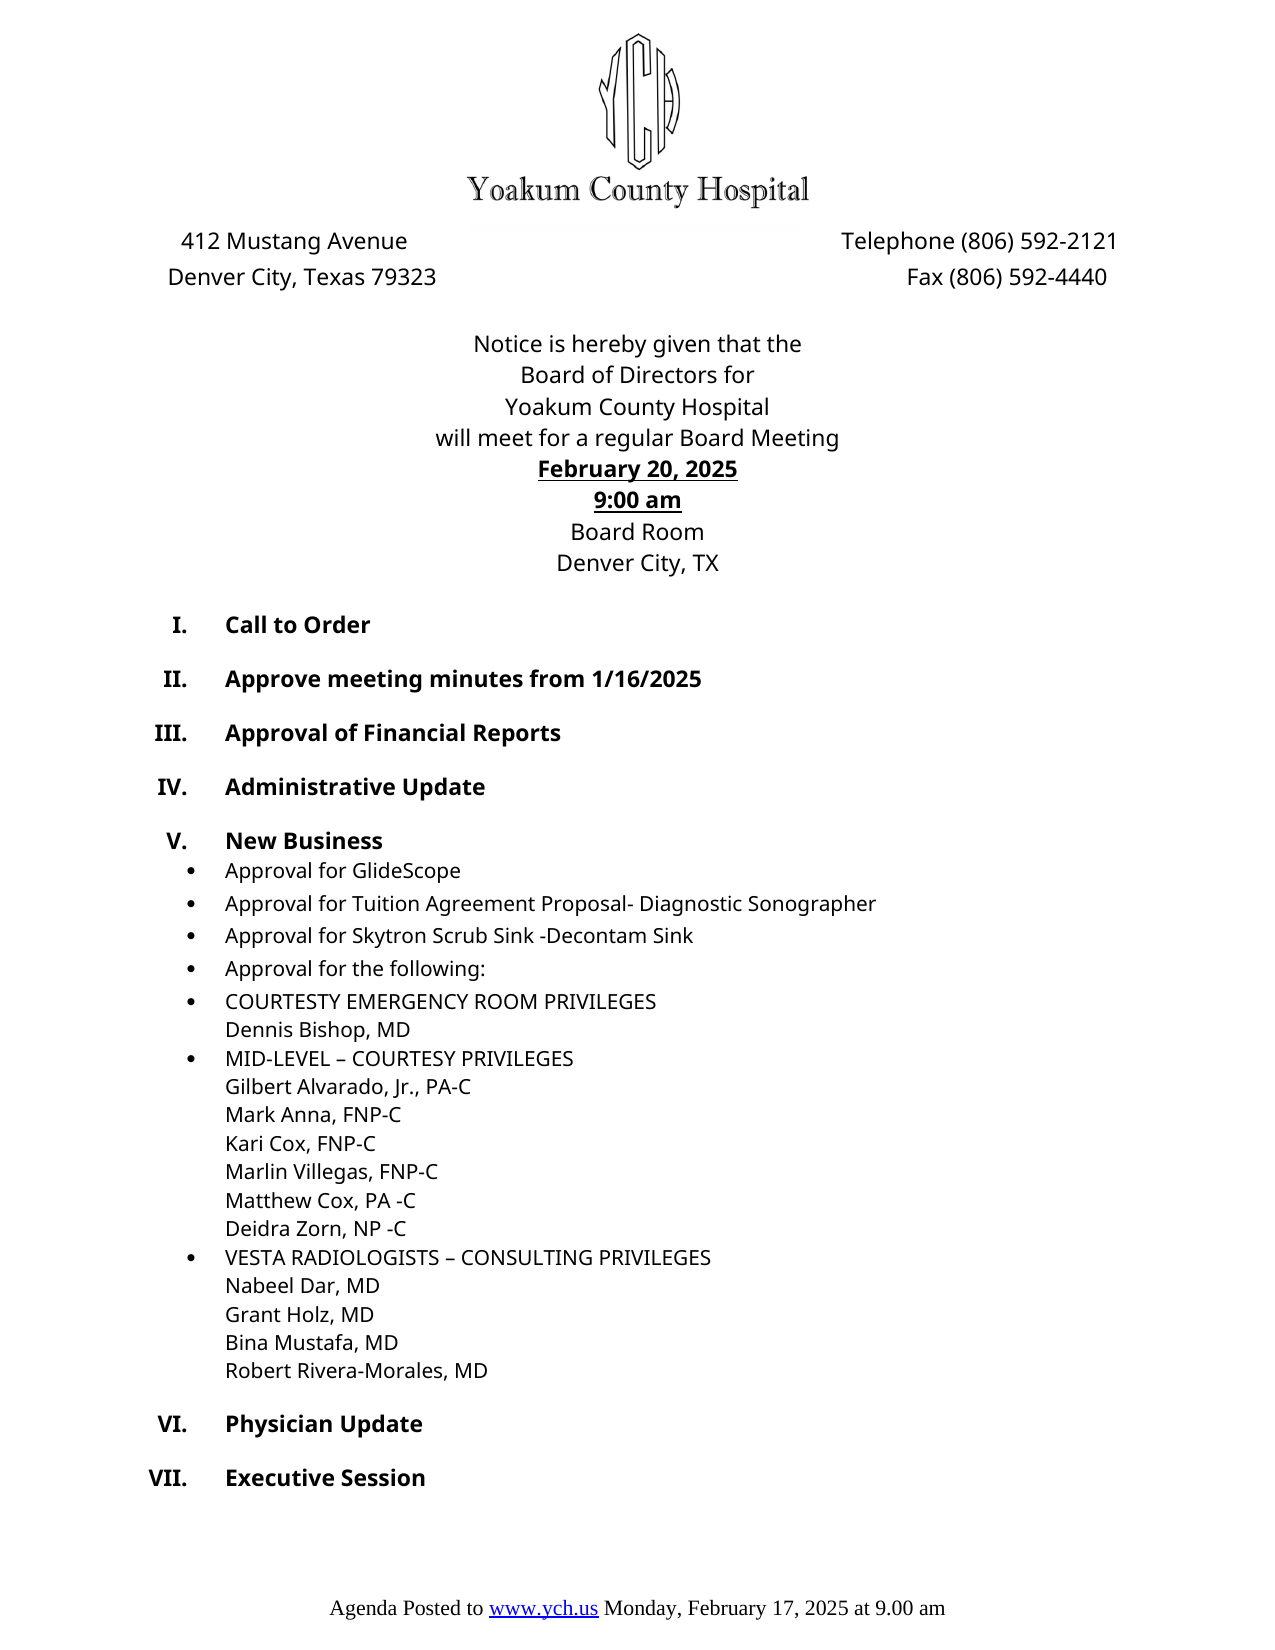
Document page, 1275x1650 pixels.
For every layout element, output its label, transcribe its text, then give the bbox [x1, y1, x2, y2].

text 412 Mustang Avenue Telephone (806) 592-2121 [150, 225, 1125, 256]
list Call to Order [187, 609, 1125, 641]
list Approval for GlideScope [187, 856, 1125, 885]
list Dennis Bishop, MD [225, 1015, 1125, 1044]
subtitle Notice is hereby given that the [150, 328, 1125, 359]
list Approval for the following: [187, 954, 1125, 983]
list Kari Cox, FNP-C [225, 1129, 1125, 1157]
list VESTA RADIOLOGISTS – CONSULTING PRIVILEGES [187, 1243, 1125, 1271]
subtitle February 20, 2025 [150, 453, 1125, 484]
text Board Room [150, 516, 1125, 547]
list Matthew Cox, PA -C [225, 1186, 1125, 1214]
list Approve meeting minutes from 1/16/2025 [187, 663, 1125, 694]
list Mark Anna, FNP-C [225, 1101, 1125, 1129]
list Approval of Financial Reports [187, 717, 1125, 748]
subtitle Yoakum County Hospital [150, 391, 1125, 422]
list Approval for Skytron Scrub Sink -Decontam Sink [187, 922, 1125, 950]
list Deidra Zorn, NP -C [225, 1214, 1125, 1243]
list Bina Mustafa, MD [225, 1328, 1125, 1357]
list New Business [187, 825, 1125, 856]
list Executive Session [187, 1462, 1125, 1493]
list Administrative Update [187, 771, 1125, 802]
list Physician Update [187, 1408, 1125, 1439]
list MID-LEVEL – COURTESY PRIVILEGES [187, 1044, 1125, 1072]
list Gilbert Alvarado, Jr., PA-C [225, 1072, 1125, 1101]
text 9:00 am [150, 484, 1125, 516]
list COURTESTY EMERGENCY ROOM PRIVILEGES [187, 987, 1125, 1015]
picture [466, 33, 809, 223]
list Approval for Tuition Agreement Proposal- Diagnostic Sonographer [187, 889, 1125, 917]
text Denver City, TX [150, 547, 1125, 578]
subtitle will meet for a regular Board Meeting [150, 422, 1125, 453]
text Denver City, Texas 79323 Fax (806) 592-4440 [150, 261, 1125, 292]
list Marlin Villegas, FNP-C [225, 1157, 1125, 1186]
subtitle Board of Directors for [150, 359, 1125, 391]
list Robert Rivera-Morales, MD [225, 1357, 1125, 1385]
list Nabeel Dar, MD [225, 1271, 1125, 1300]
list Grant Holz, MD [225, 1300, 1125, 1328]
